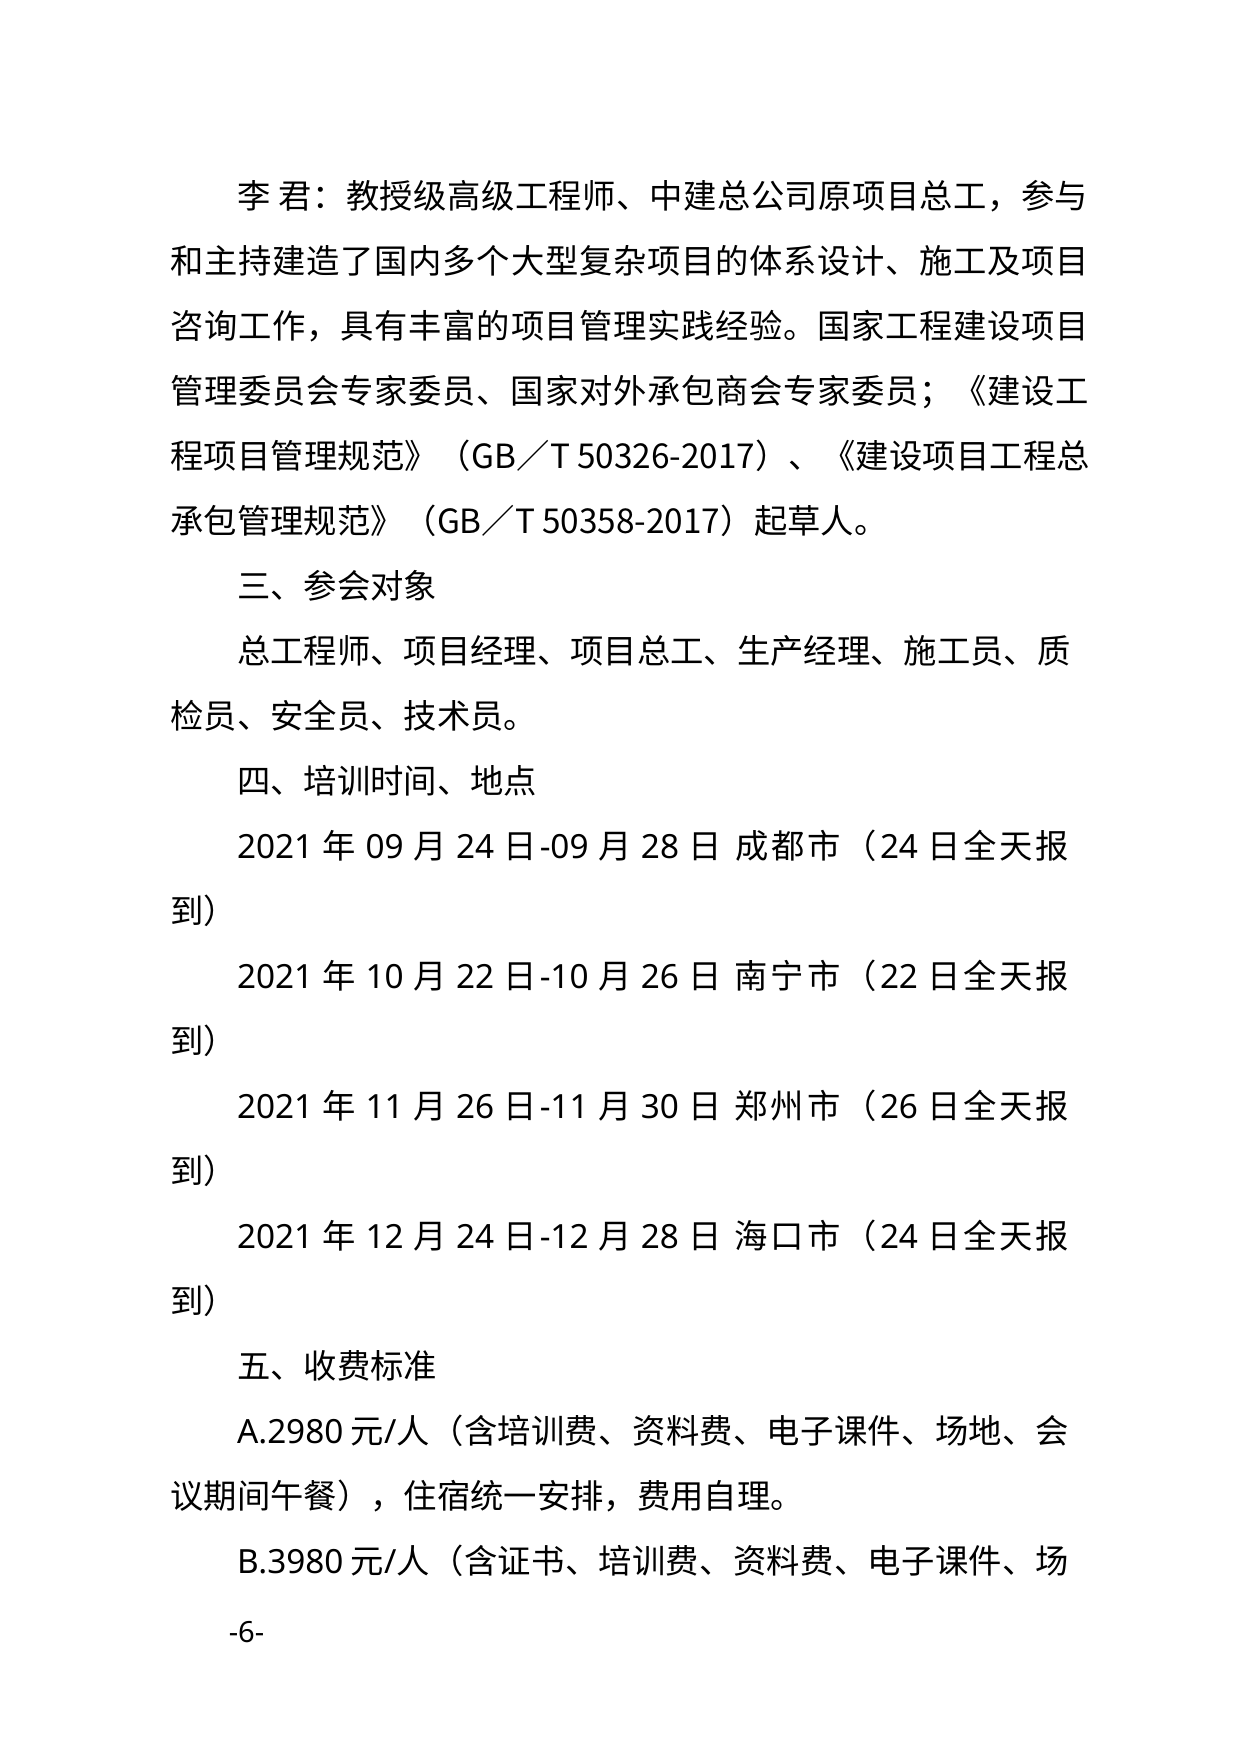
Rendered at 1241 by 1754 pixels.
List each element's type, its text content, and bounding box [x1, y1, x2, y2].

text 五、收费标准 [170, 1332, 1070, 1397]
list 李 君：教授级高级工程师、中建总公司原项目总工，参与和主持建造了国内多个大型复杂项目的体系设计、施工及项目咨询工作，具有丰富的项目管理实践经验。国家工程建设项目管理委员会专家委员、国家对外承包商会专家委员；《建设工程项目管理规范》（GB／T 50326-2017）、《建设项目工程总承包管理规范》（GB／T 50358-2017）起草人。 [170, 162, 1090, 552]
text 三、参会对象 [170, 552, 1070, 617]
text 2021年10月22日-10月26日 南宁市（22日全天报到） [170, 942, 1070, 1072]
text A.2980元/人（含培训费、资料费、电子课件、场地、会议期间午餐），住宿统一安排，费用自理。 [170, 1397, 1070, 1527]
text 2021年09月24日-09月28日 成都市（24日全天报到） [170, 812, 1070, 942]
text 2021年12月24日-12月28日 海口市（24日全天报到） [170, 1202, 1070, 1332]
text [170, 1527, 1070, 1592]
text 四、培训时间、地点 [170, 747, 1070, 812]
text 总工程师、项目经理、项目总工、生产经理、施工员、质检员、安全员、技术员。 [170, 617, 1070, 747]
text 2021年11月26日-11月30日 郑州市（26日全天报到） [170, 1072, 1070, 1202]
